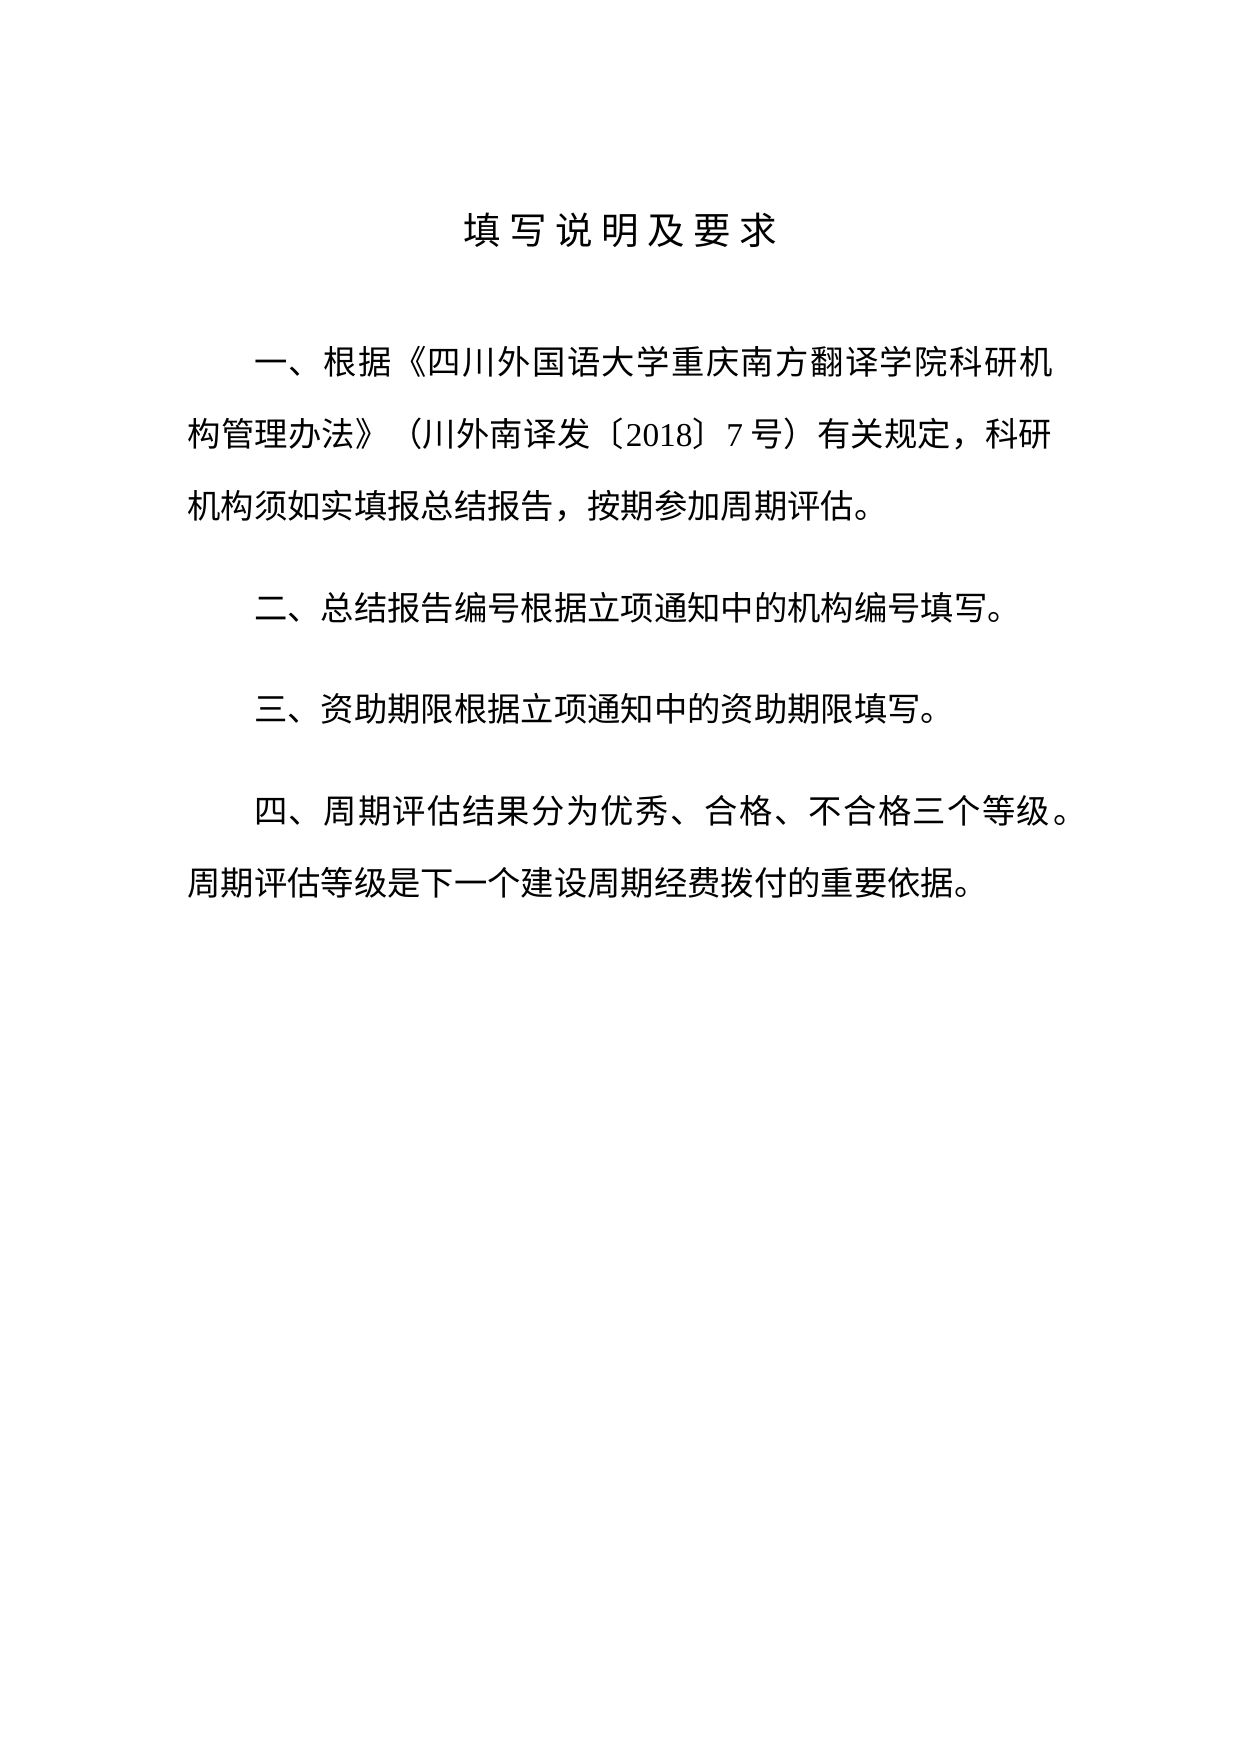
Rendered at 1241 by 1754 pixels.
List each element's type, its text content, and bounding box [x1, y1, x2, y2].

text 填 写 说 明 及 要 求 [187, 201, 1053, 255]
text 三、资助期限根据立项通知中的资助期限填写。 [187, 683, 1053, 731]
text 一、根据《四川外国语大学重庆南方翻译学院科研机构管理办法》（川外南译发〔2018〕7号）有关规定，科研机构须如实填报总结报告，按期参加周期评估。 [187, 336, 1053, 528]
text 二、总结报告编号根据立项通知中的机构编号填写。 [187, 582, 1053, 630]
text 四、周期评估结果分为优秀、合格、不合格三个等级。周期评估等级是下一个建设周期经费拨付的重要依据。 [187, 784, 1053, 905]
